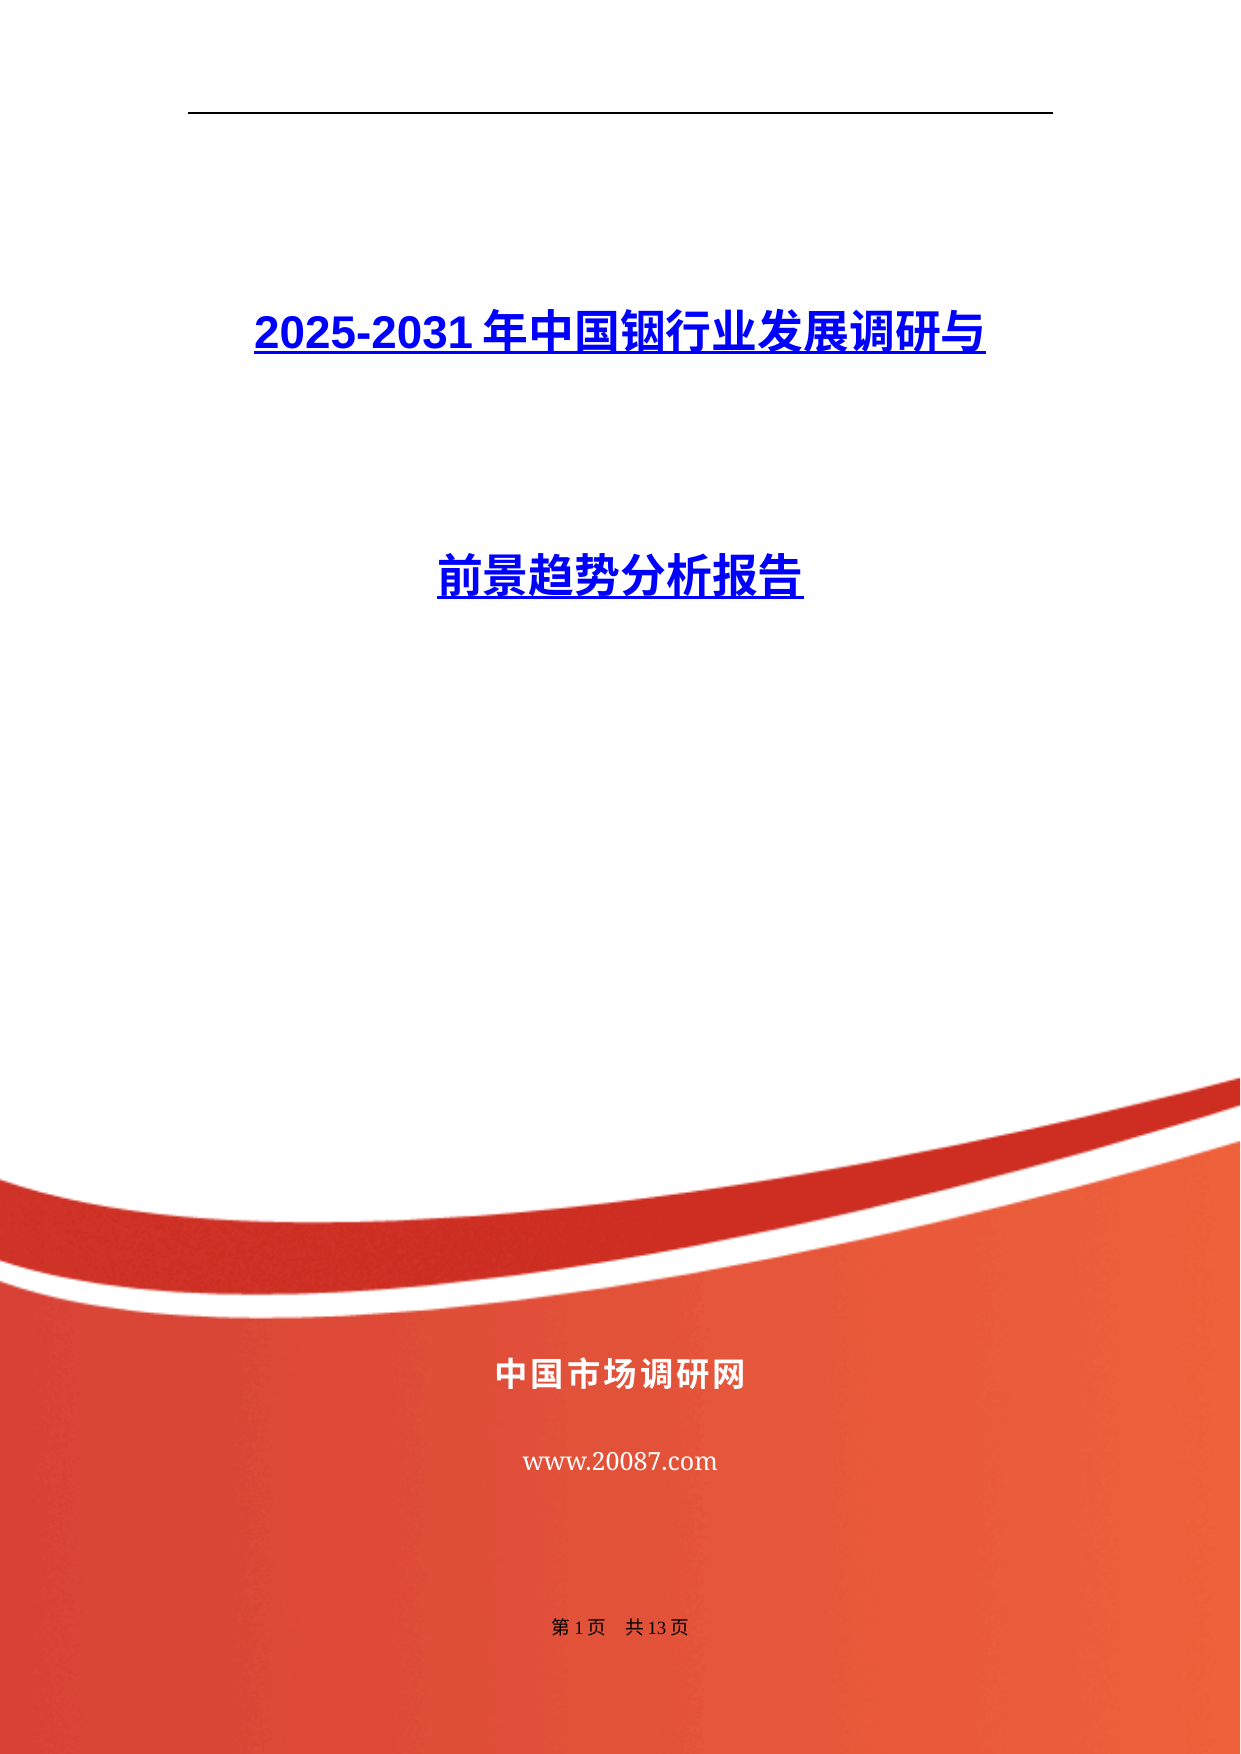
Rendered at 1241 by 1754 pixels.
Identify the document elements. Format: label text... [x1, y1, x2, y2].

subtitle 中国市场调研网 [187, 1339, 1053, 1404]
text www.20087.com [187, 1428, 1053, 1493]
picture [0, 1006, 1241, 1754]
table_header 2025-2031年中国铟行业发展调研与前景趋势分析报告 [188, 207, 1053, 773]
